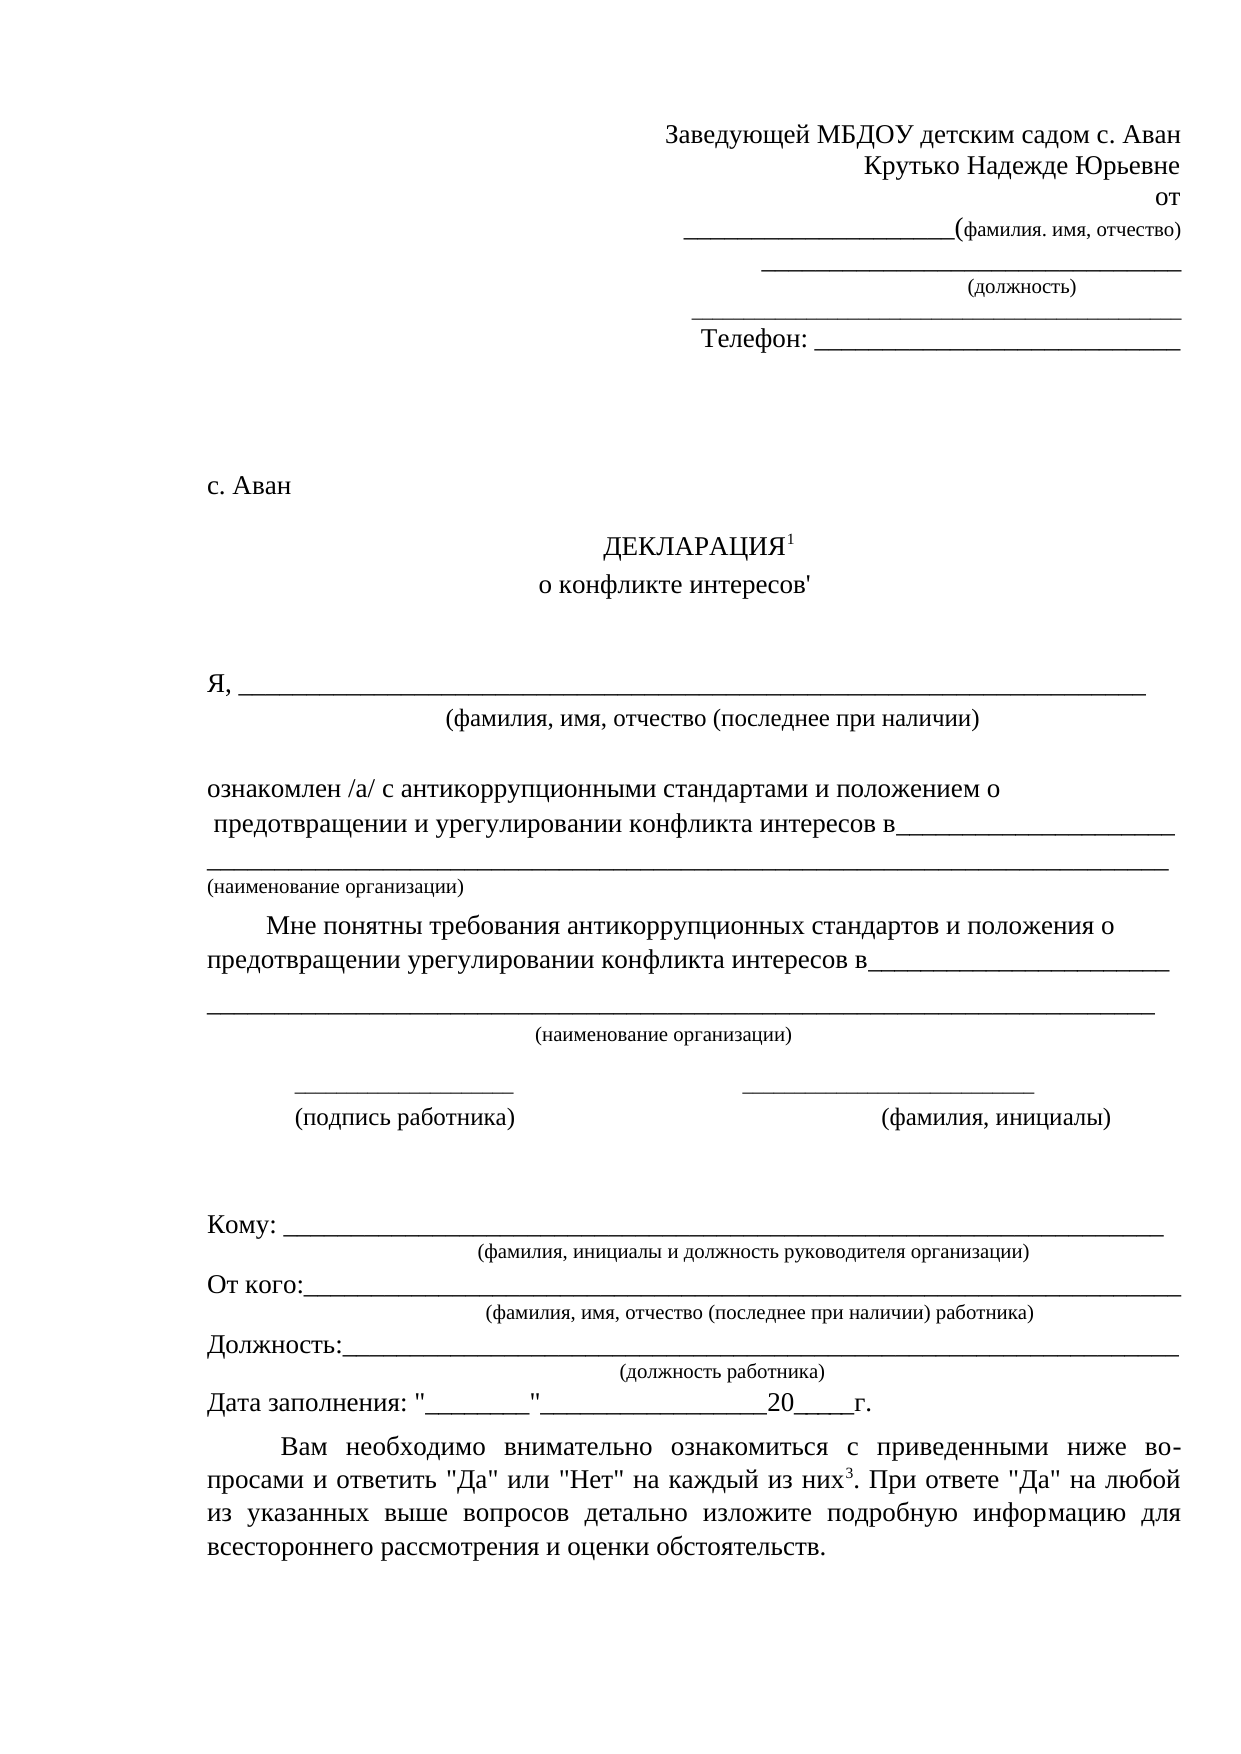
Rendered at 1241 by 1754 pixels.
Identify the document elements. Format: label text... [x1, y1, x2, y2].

text (фамилия, имя, отчество (последнее при наличии) работника) [423, 1299, 1181, 1324]
text Дата заполнения: " " 20 г. [207, 1386, 1181, 1417]
text (подпись работника) (фамилия, инициалы) [294, 1102, 1181, 1131]
text Заведующей МБДОУ детским садом с. Аван [207, 118, 1181, 149]
text От кого: [207, 1268, 1181, 1299]
text Я, ___________________________________________________________________ [207, 667, 1181, 698]
text о конфликте интересов' [207, 564, 839, 601]
text (наименование организации) [207, 874, 1181, 898]
text ознакомлен /а/ с антикоррупционными стандартами и положением о [207, 734, 1181, 804]
text предотвращении и урегулировании конфликта интересов в [207, 804, 1181, 839]
text _____________________ ____________________________ [294, 1071, 1181, 1096]
text Должность: [207, 1328, 1181, 1359]
text _______________________________ [207, 243, 1181, 274]
text (должность) [207, 274, 1181, 298]
text ______________________________________________________________________ [207, 984, 1181, 1018]
text Телефон: ___________________________ [207, 322, 1181, 353]
text Кому: _________________________________________________________________ [207, 1208, 1181, 1239]
text (наименование организации) [207, 1022, 1180, 1046]
text _______________________________________________ [207, 298, 1181, 322]
text (фамилия, инициалы и должность руководителя организации) [326, 1242, 1181, 1262]
text от ____________________(фамилия. имя, отчество) [207, 180, 1181, 243]
text с. Аван [207, 469, 1181, 500]
text Вам необходимо внимательно ознакомиться с приведенными ниже вопросами и ответить "Да" или "Нет" на каждый из них3. При ответе "Да" на любой из указанных выше вопросов детально изложите подробную информацию для всестороннего рассмотрения и оценки обстоятельств. [207, 1429, 1181, 1562]
text Мне понятны требования антикоррупционных стандартов и положения о предотвращении урегулировании конфликта интересов в [207, 907, 1181, 975]
text _______________________________________________________________________ [207, 839, 1181, 874]
text Крутько Надежде Юрьевне [207, 149, 1181, 180]
text (фамилия, имя, отчество (последнее при наличии) [207, 698, 1181, 734]
text ДЕКЛАРАЦИЯ1 [207, 526, 839, 563]
text (должность работника) [619, 1359, 1181, 1383]
